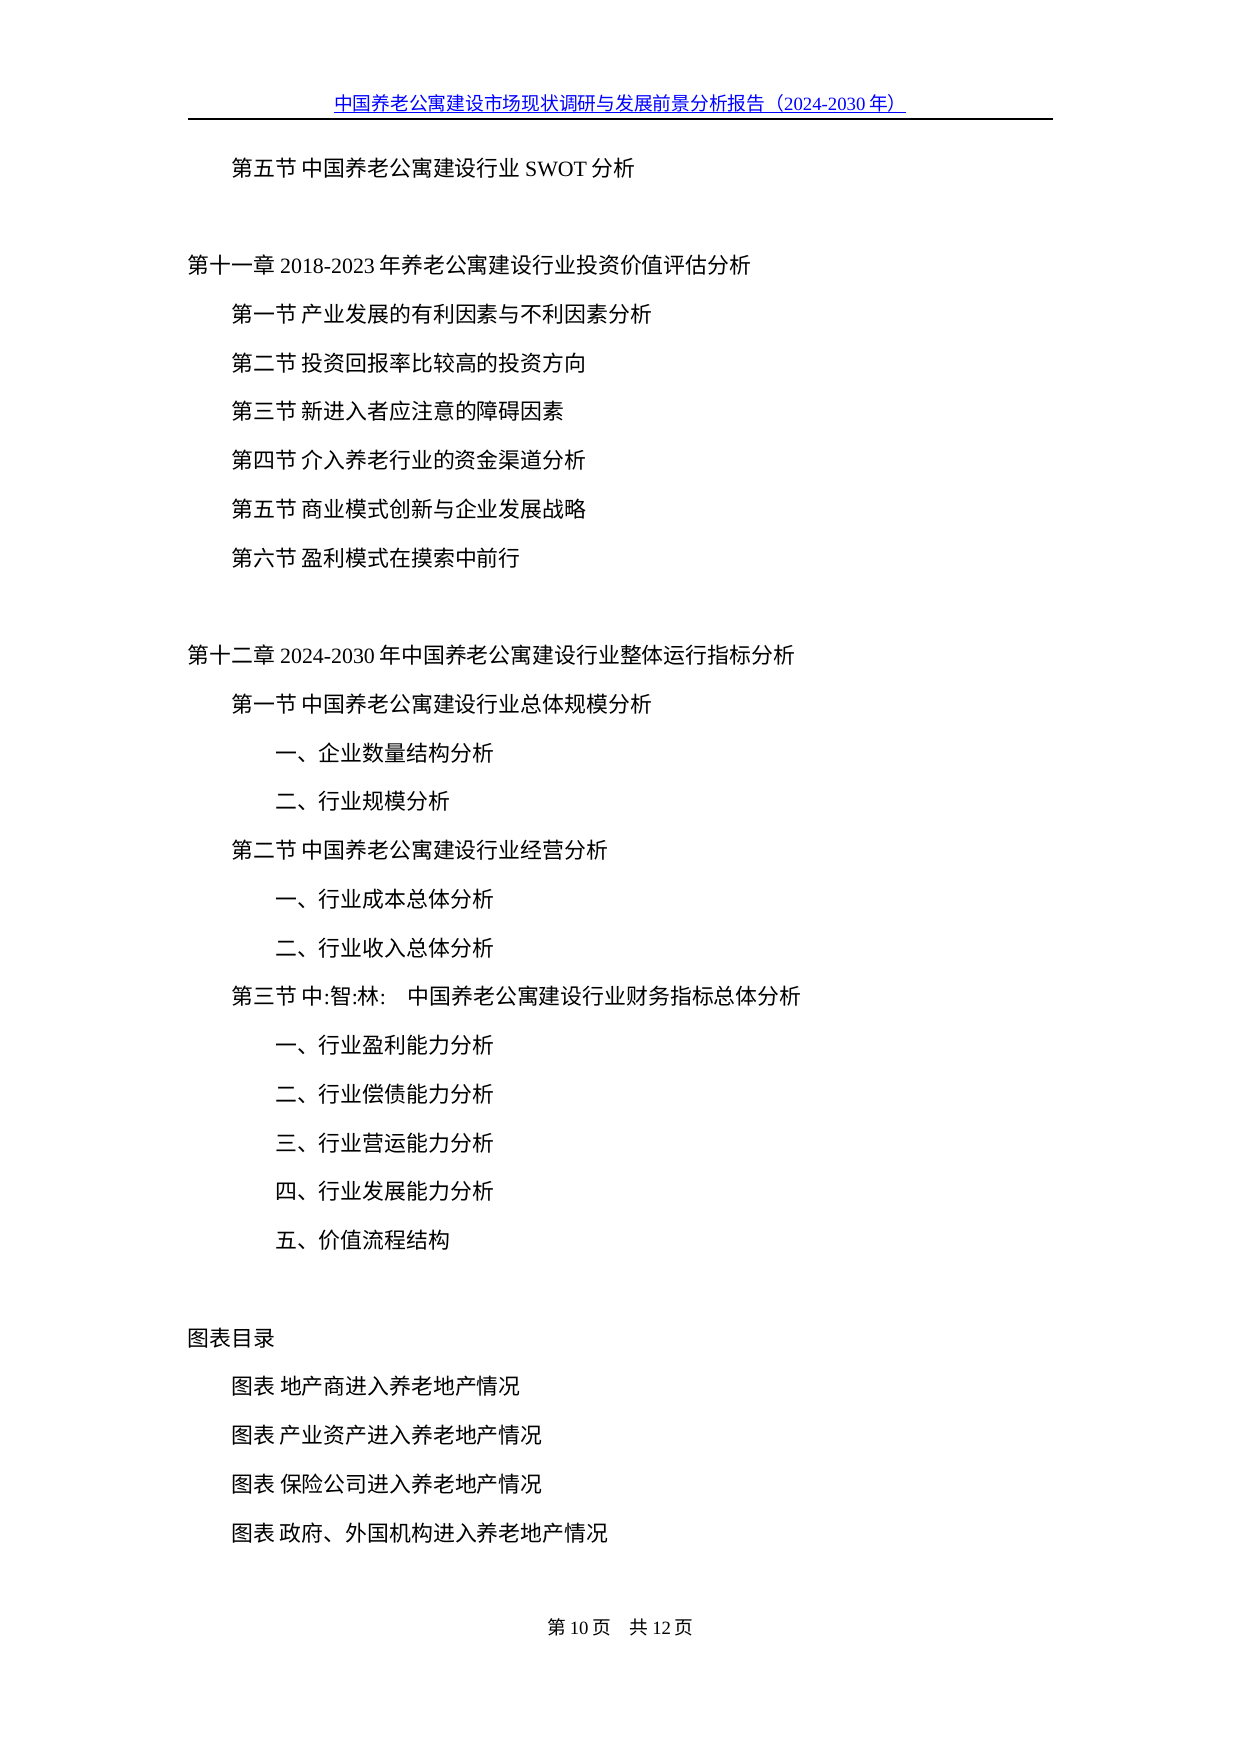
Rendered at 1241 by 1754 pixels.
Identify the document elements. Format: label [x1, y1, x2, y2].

text [187, 150, 1053, 1548]
